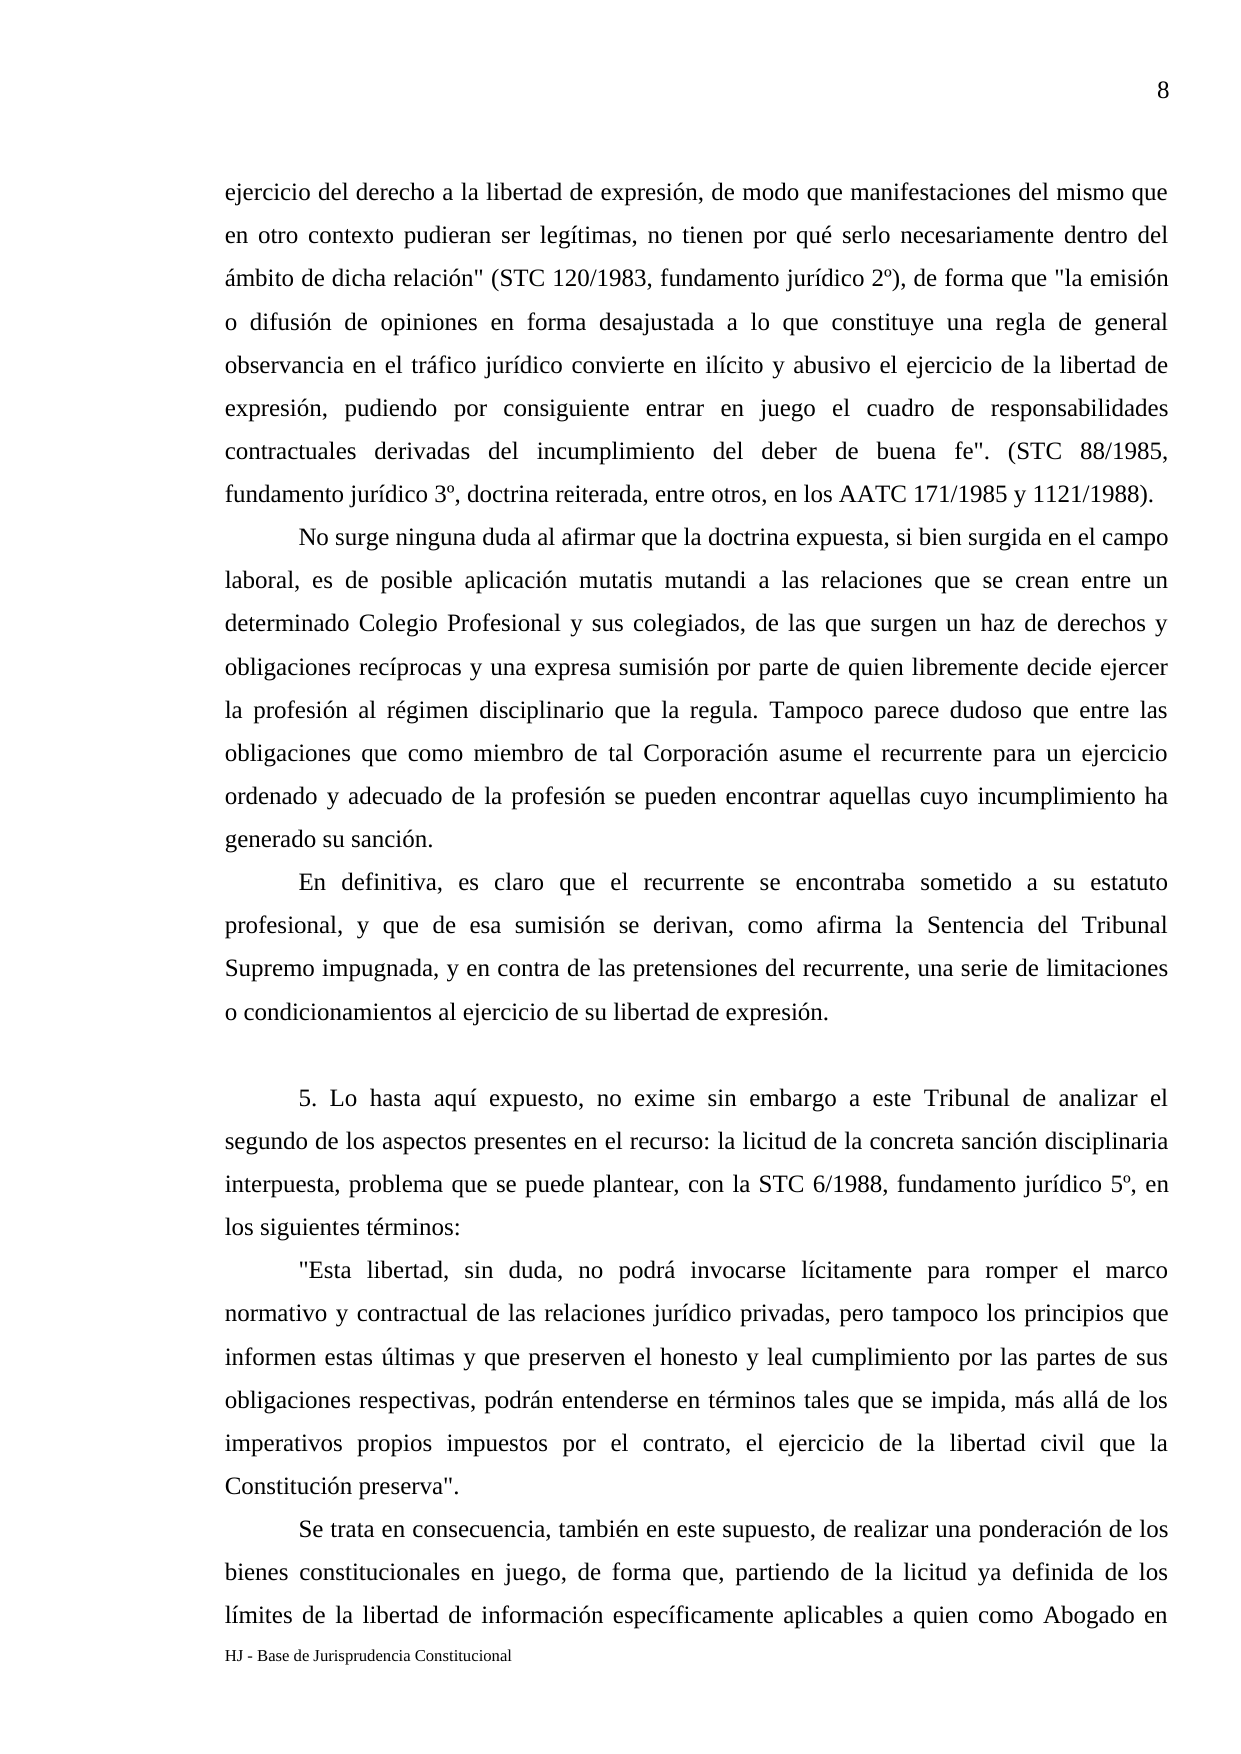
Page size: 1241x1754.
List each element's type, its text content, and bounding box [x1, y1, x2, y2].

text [224, 1514, 1169, 1629]
text No surge ninguna duda al afirmar que la doctrina expuesta, si bien surgida en el campo laboral, es de posible aplicación mutatis mutandi a las relaciones que se crean entre un determinado Colegio Profesional y sus colegiados, de las que surgen un haz de derechos y obligaciones recíprocas y una expresa sumisión por parte de quien libremente decide ejercer la profesión al régimen disciplinario que la regula. Tampoco parece dudoso que entre las obligaciones que como miembro de tal Corporación asume el recurrente para un ejercicio ordenado y adecuado de la profesión se pueden encontrar aquellas cuyo incumplimiento ha generado su sanción. [224, 522, 1169, 853]
text 5. Lo hasta aquí expuesto, no exime sin embargo a este Tribunal de analizar el segundo de los aspectos presentes en el recurso: la licitud de la concreta sanción disciplinaria interpuesta, problema que se puede plantear, con la STC 6/1988, fundamento jurídico 5º, en los siguientes términos: [224, 1083, 1169, 1241]
text "Esta libertad, sin duda, no podrá invocarse lícitamente para romper el marco normativo y contractual de las relaciones jurídico privadas, pero tampoco los principios que informen estas últimas y que preserven el honesto y leal cumplimiento por las partes de sus obligaciones respectivas, podrán entenderse en términos tales que se impida, más allá de los imperativos propios impuestos por el contrato, el ejercicio de la libertad civil que la Constitución preserva". [224, 1255, 1169, 1500]
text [224, 177, 1169, 508]
text En definitiva, es claro que el recurrente se encontraba sometido a su estatuto profesional, y que de esa sumisión se derivan, como afirma la Sentencia del Tribunal Supremo impugnada, y en contra de las pretensiones del recurrente, una serie de limitaciones o condicionamientos al ejercicio de su libertad de expresión. [224, 867, 1169, 1025]
